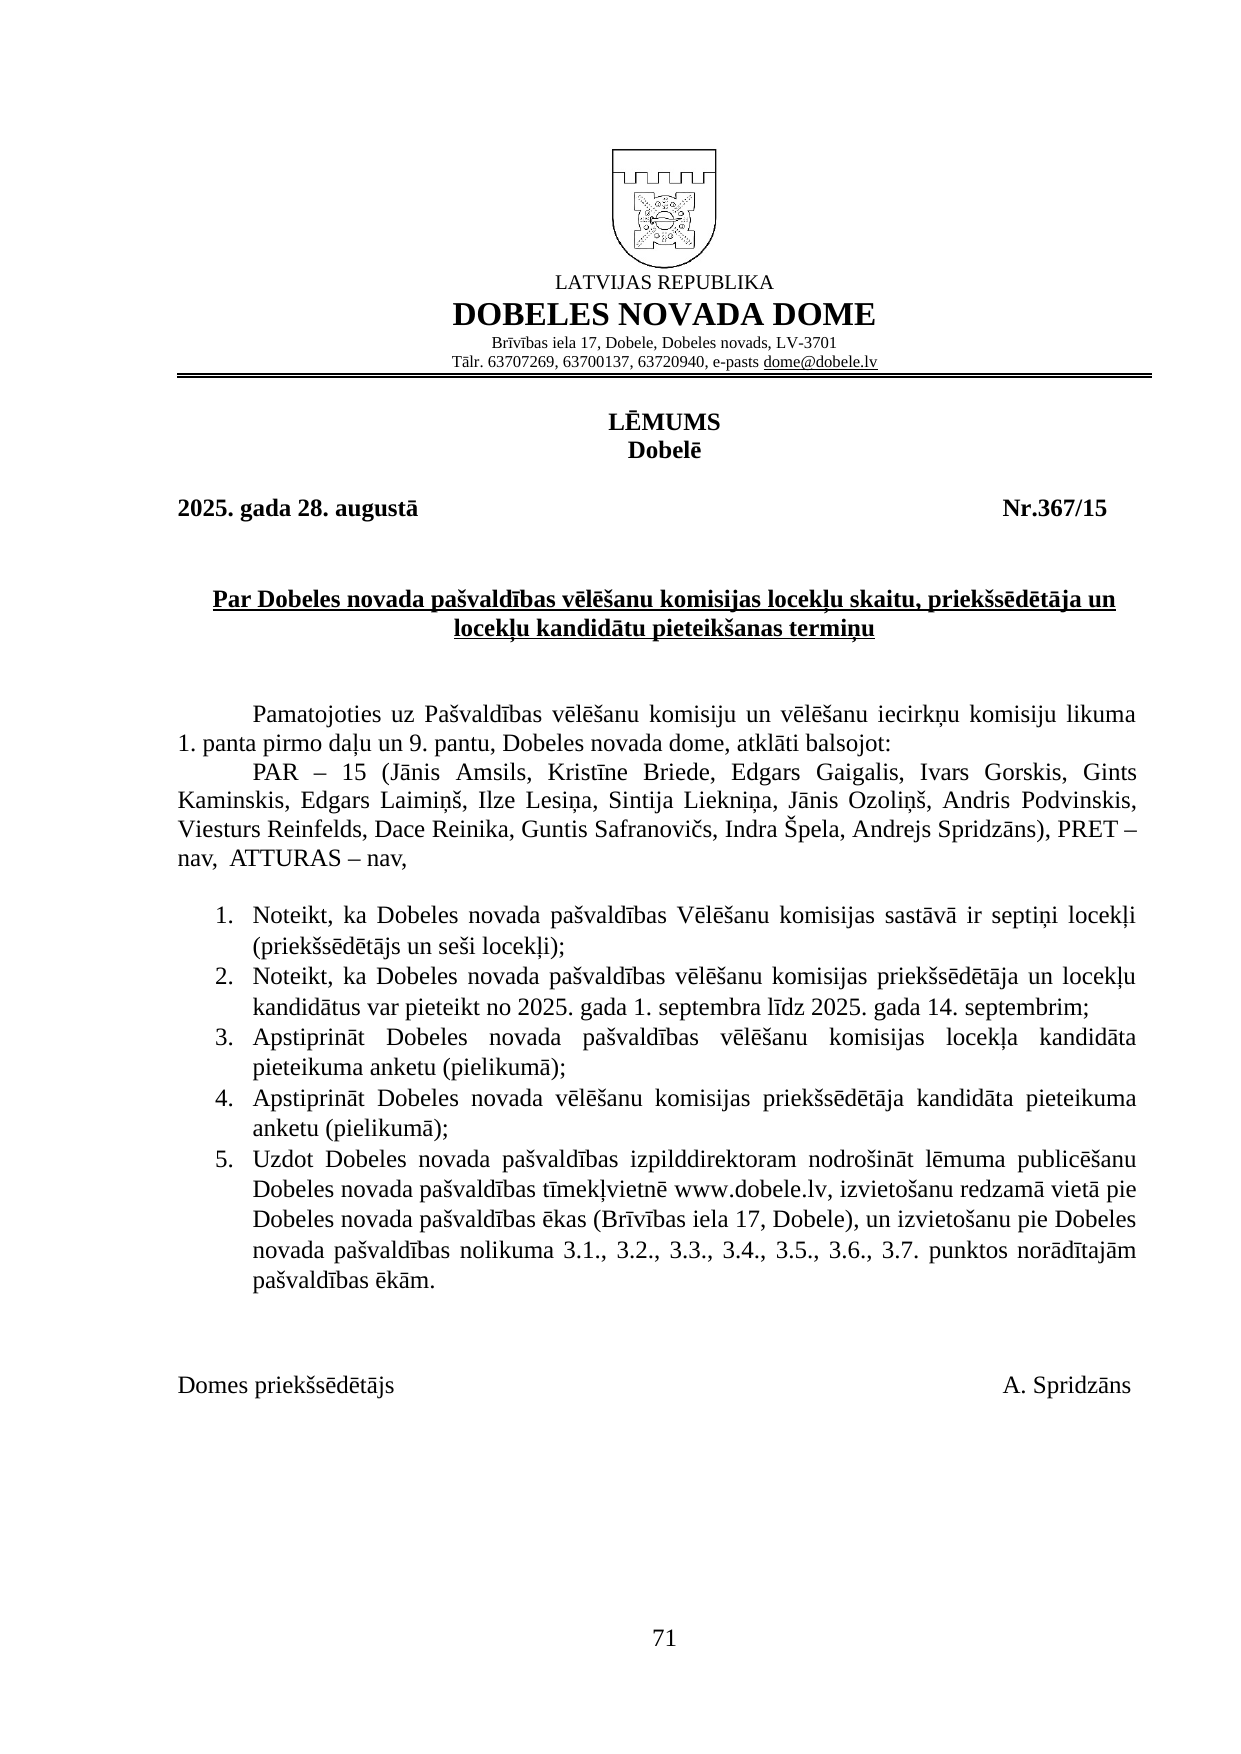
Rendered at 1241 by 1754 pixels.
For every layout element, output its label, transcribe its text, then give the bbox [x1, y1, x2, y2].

list Noteikt, ka Dobeles novada pašvaldības Vēlēšanu komisijas sastāvā ir septiņi locekļi (priekšsēdētājs un seši locekļi); [215, 900, 1137, 959]
text Tālr. 63707269, 63700137, 63720940, e-pasts dome@dobele.lv [177, 352, 1152, 373]
picture [608, 146, 720, 271]
text Dobelē [177, 435, 1152, 464]
list Noteikt, ka Dobeles novada pašvaldības vēlēšanu komisijas priekšsēdētāja un locekļu kandidātus var pieteikt no 2025. gada 1. septembra līdz 2025. gada 14. septembrim; [215, 961, 1137, 1020]
text Par Dobeles novada pašvaldības vēlēšanu komisijas locekļu skaitu, priekšsēdētāja un locekļu kandidātu pieteikšanas termiņu [177, 584, 1152, 642]
text PAR – 15 (Jānis Amsils, Kristīne Briede, Edgars Gaigalis, Ivars Gorskis, Gints Kaminskis, Edgars Laimiņš, Ilze Lesiņa, Sintija Liekniņa, Jānis Ozoliņš, Andris Podvinskis, Viesturs Reinfelds, Dace Reinika, Guntis Safranovičs, Indra Špela, Andrejs Spridzāns), PRET – nav, ATTURAS – nav, [177, 757, 1137, 872]
text Pamatojoties uz Pašvaldības vēlēšanu komisiju un vēlēšanu iecirkņu komisiju likuma 1. panta pirmo daļu un 9. pantu, Dobeles novada dome, atklāti balsojot: [177, 699, 1137, 757]
text LATVIJAS REPUBLIKA [177, 270, 1152, 294]
text 2025. gada 28. augustā Nr.367/15 [177, 493, 1152, 522]
list Apstiprināt Dobeles novada vēlēšanu komisijas priekšsēdētāja kandidāta pieteikuma anketu (pielikumā); [215, 1083, 1137, 1142]
text Brīvības iela 17, Dobele, Dobeles novads, LV-3701 [177, 333, 1152, 352]
text Domes priekšsēdētājs A. Spridzāns [177, 1370, 1152, 1399]
text DOBELES NOVADA DOME [177, 294, 1152, 333]
list Uzdot Dobeles novada pašvaldības izpilddirektoram nodrošināt lēmuma publicēšanu Dobeles novada pašvaldības tīmekļvietnē www.dobele.lv, izvietošanu redzamā vietā pie Dobeles novada pašvaldības ēkas (Brīvības iela 17, Dobele), un izvietošanu pie Dobeles novada pašvaldības nolikuma 3.1., 3.2., 3.3., 3.4., 3.5., 3.6., 3.7. punktos norādītajām pašvaldības ēkām. [215, 1144, 1137, 1294]
text LĒMUMS [177, 407, 1152, 435]
list Apstiprināt Dobeles novada pašvaldības vēlēšanu komisijas locekļa kandidāta pieteikuma anketu (pielikumā); [215, 1022, 1137, 1081]
